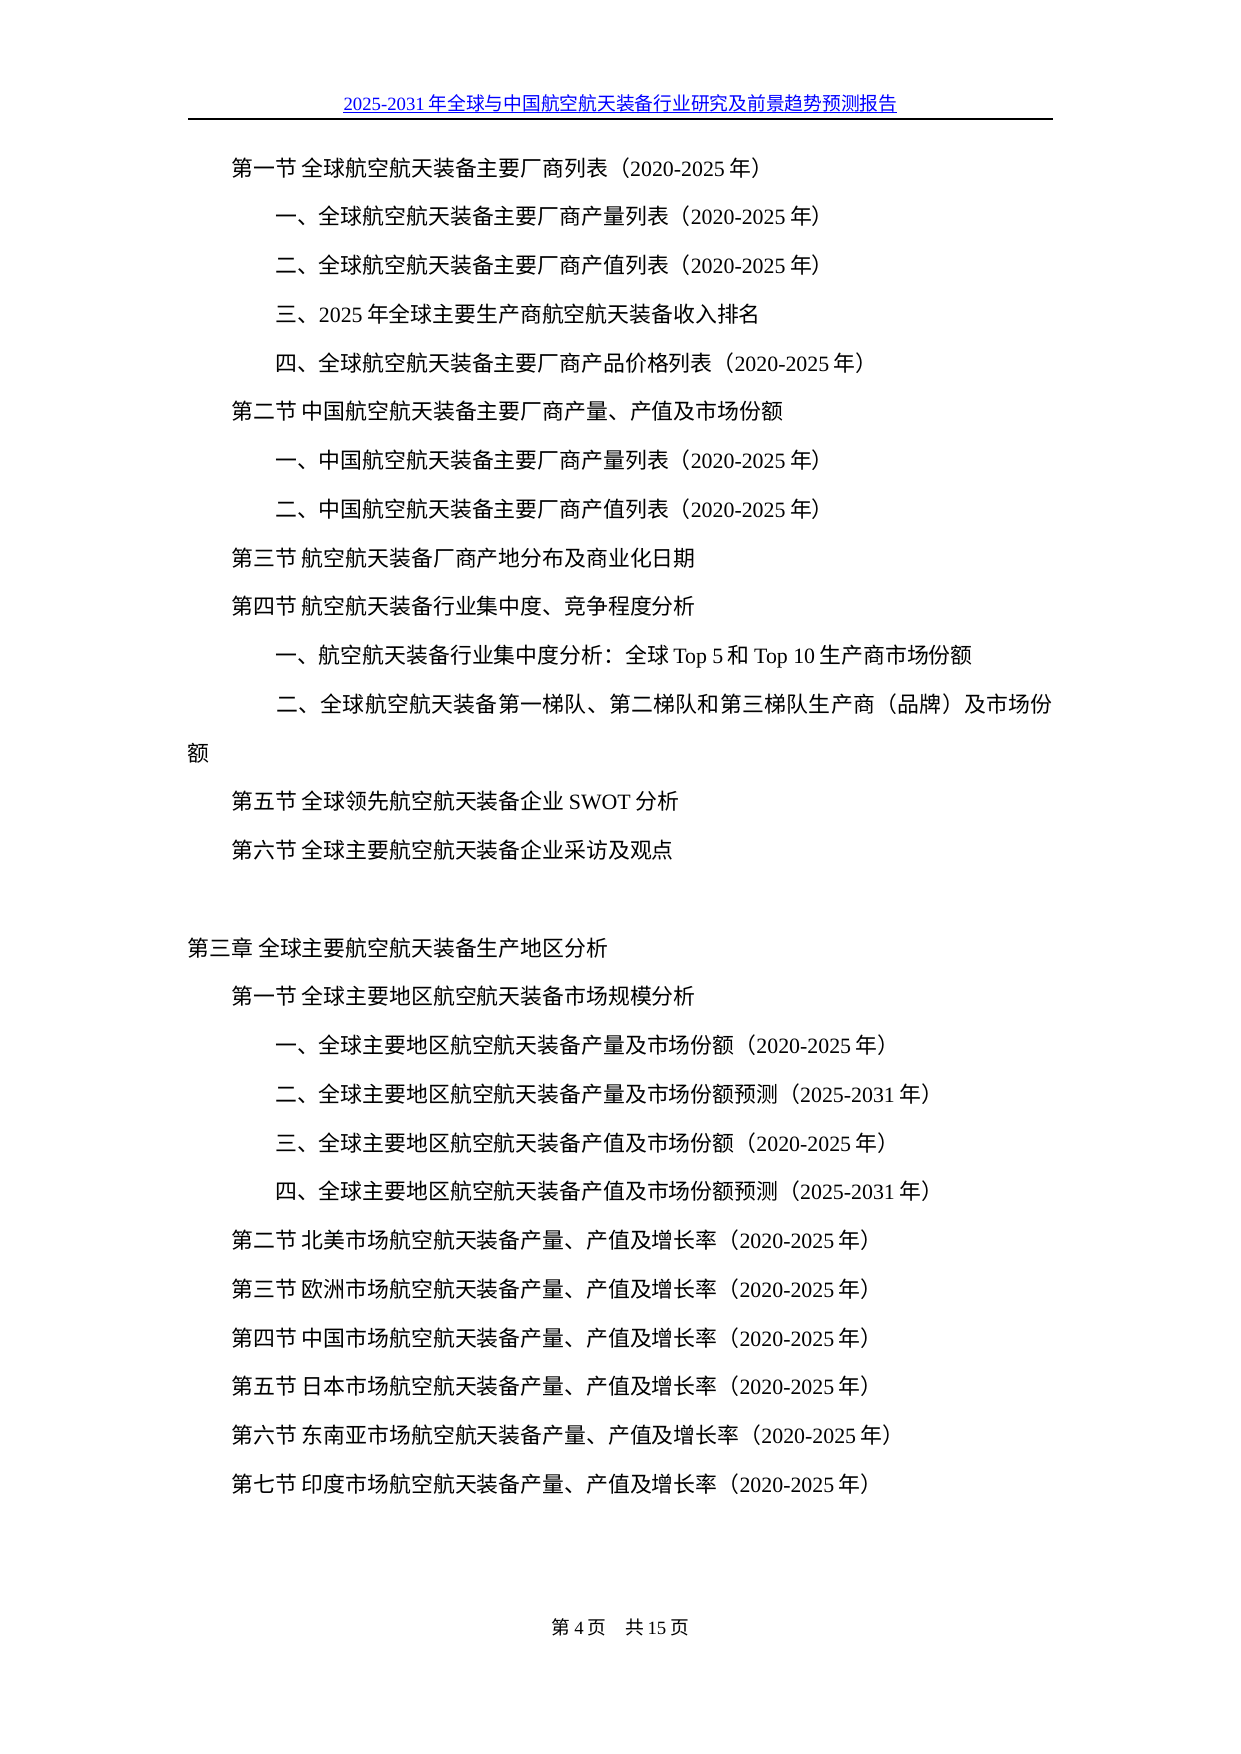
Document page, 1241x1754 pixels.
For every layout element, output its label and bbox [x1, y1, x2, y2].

text [187, 150, 1053, 1499]
